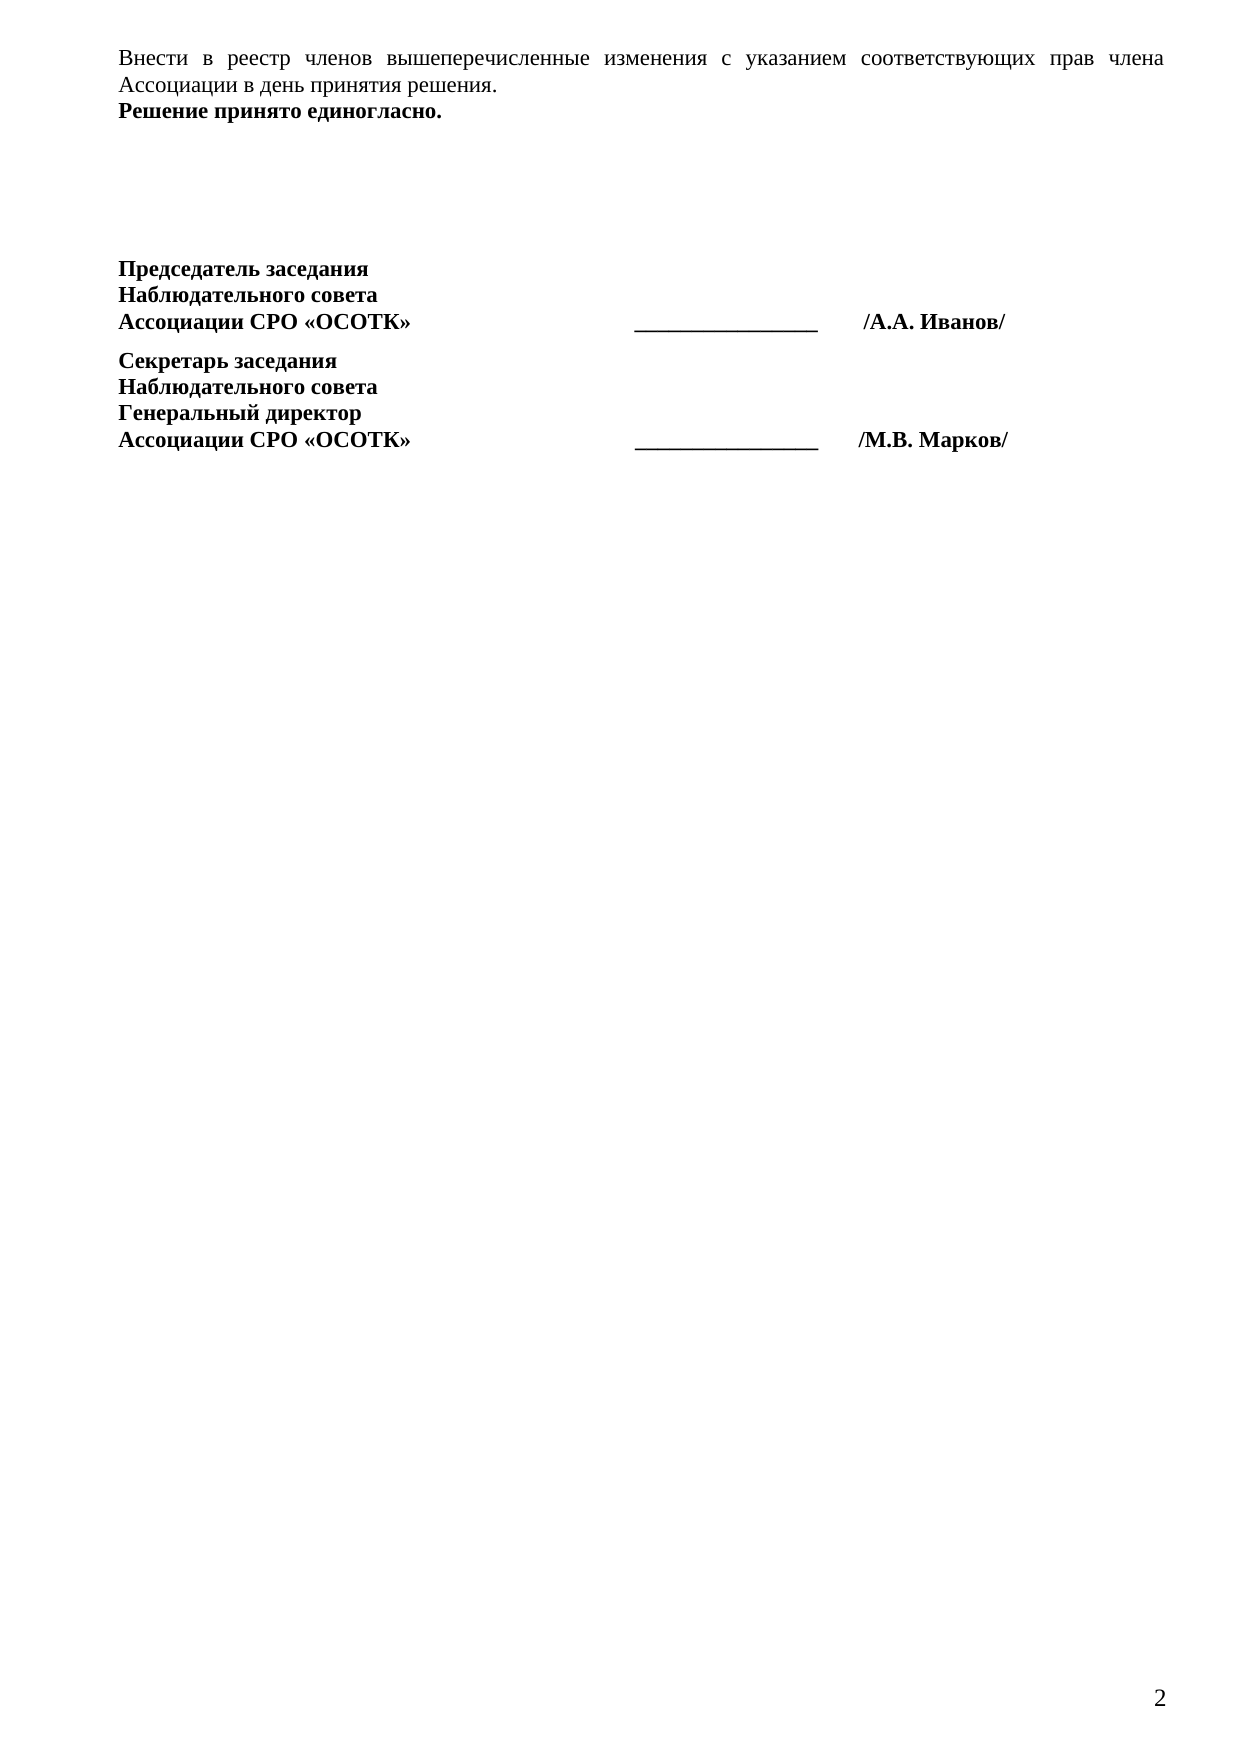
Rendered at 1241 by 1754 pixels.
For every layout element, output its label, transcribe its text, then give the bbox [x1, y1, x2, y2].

text Председатель заседания [118, 255, 1166, 282]
text Ассоциации СРО «ОСОТК» ________________ /М.В. Марков/ [118, 426, 1166, 452]
text Генеральный директор [118, 399, 1166, 426]
text Секретарь заседания [118, 347, 1166, 373]
text Внести в реестр членов вышеперечисленные изменения с указанием соответствующих прав члена Ассоциации в день принятия решения. [118, 44, 1166, 97]
text Наблюдательного совета [118, 282, 1166, 308]
text Наблюдательного совета [118, 373, 1166, 399]
text Ассоциации СРО «ОСОТК» ________________ /А.А. Иванов/ [118, 308, 1166, 334]
text Решение принято единогласно. [81, 97, 1166, 123]
